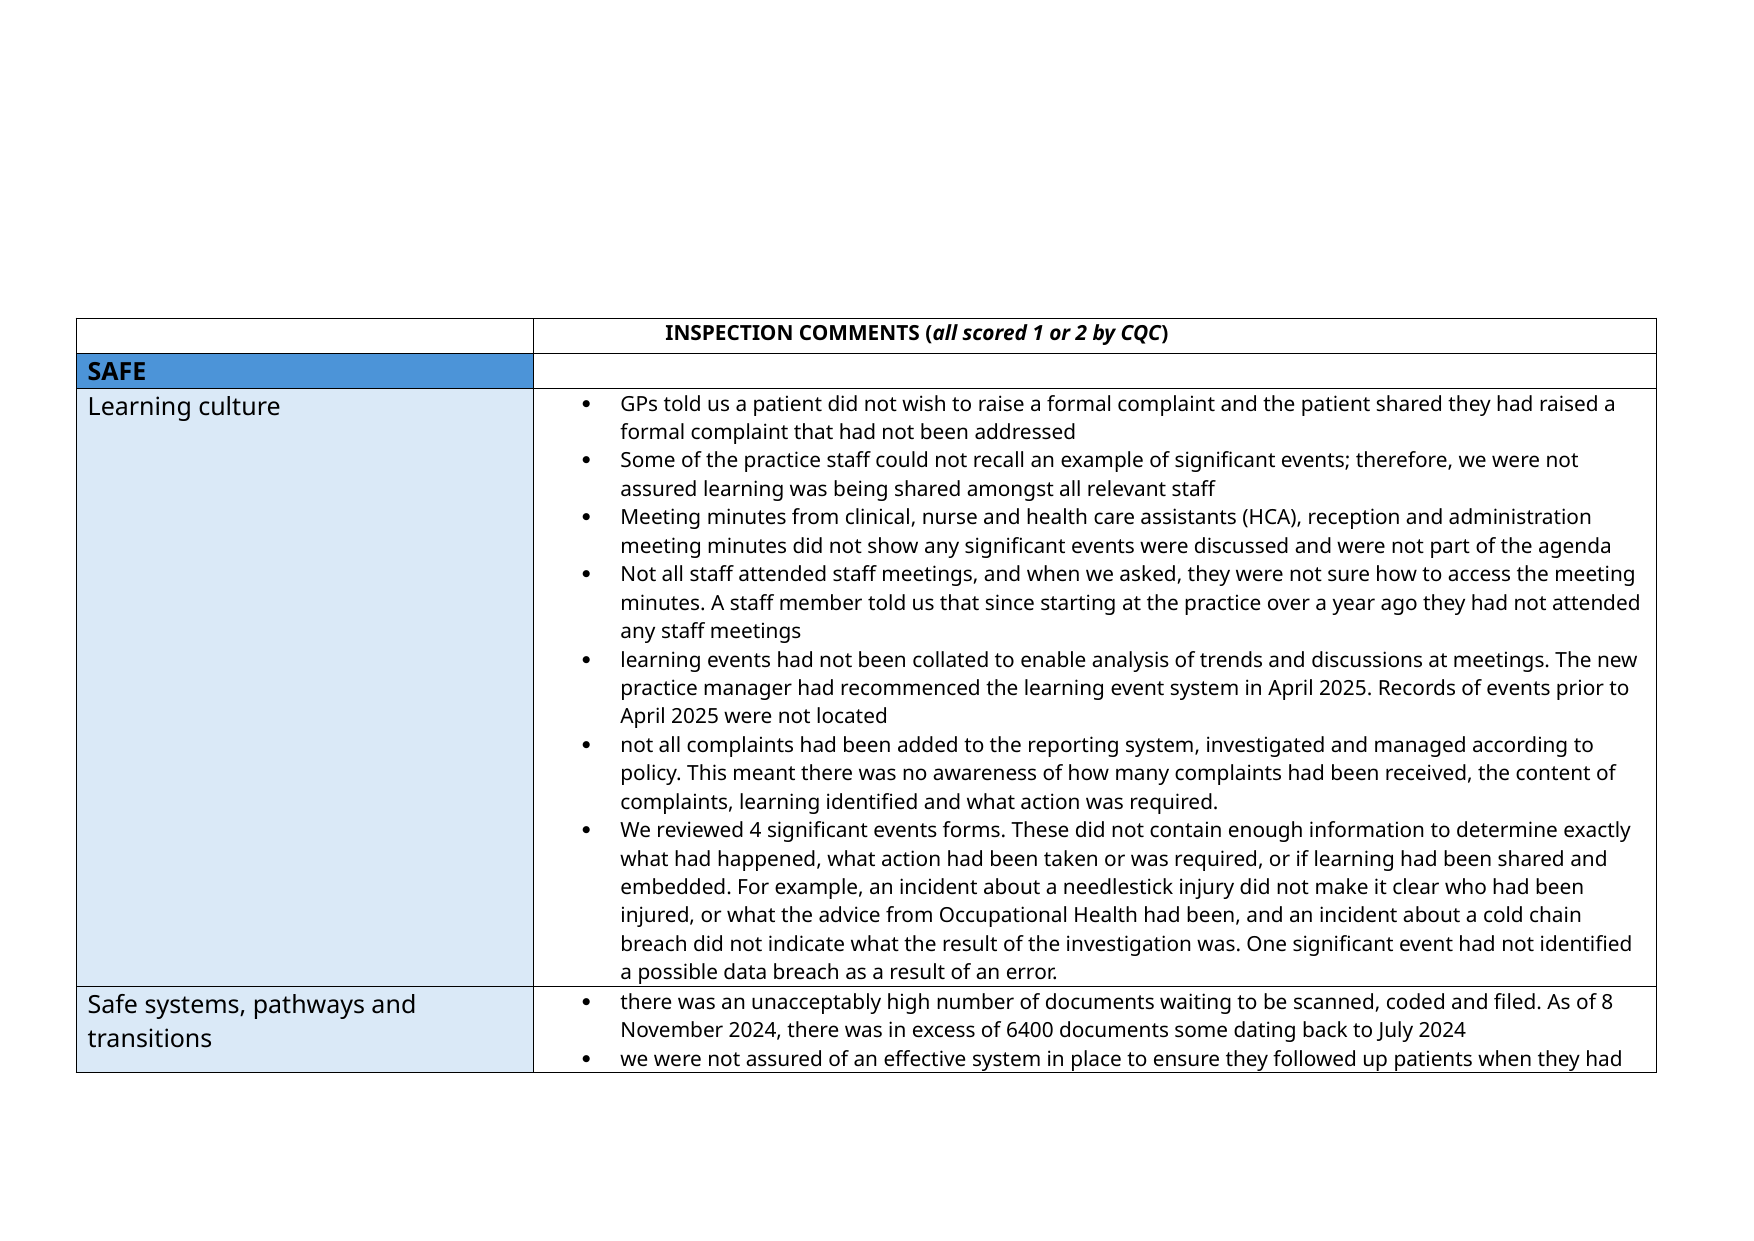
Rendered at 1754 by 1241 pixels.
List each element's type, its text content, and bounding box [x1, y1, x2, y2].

table_cell [534, 354, 1656, 388]
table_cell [77, 987, 533, 1072]
table_header [77, 319, 533, 353]
table_cell GPs told us a patient did not wish to raise a formal complaint and the patient shared they had raised a formal complaint that had not been addressed Some of the practice staff could not recall an example of significant events; therefore, we were not assured learning was being shared amongst all relevant staff Meeting minutes from clinical, nurse and health care assistants (HCA), reception and administration meeting minutes did not show any significant events were discussed and were not part of the agenda Not all staff attended staff meetings, and when we asked, they were not sure how to access the meeting minutes. A staff member told us that since starting at the practice over a year ago they had not attended any staff meetings learning events had not been collated to enable analysis of trends and discussions at meetings. The new practice manager had recommenced the learning event system in April 2025. Records of events prior to April 2025 were not located not all complaints had been added to the reporting system, investigated and managed according to policy. This meant there was no awareness of how many complaints had been received, the content of complaints, learning identified and what action was required. We reviewed 4 significant events forms. These did not contain enough information to determine exactly what had happened, what action had been taken or was required, or if learning had been shared and embedded. For example, an incident about a needlestick injury did not make it clear who had been injured, or what the advice from Occupational Health had been, and an incident about a cold chain breach did not indicate what the result of the investigation was. One significant event had not identified a possible data breach as a result of an error. [534, 389, 1656, 986]
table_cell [534, 987, 1656, 1072]
table_header INSPECTION COMMENTS (all scored 1 or 2 by CQC) [534, 319, 1656, 353]
table_cell Learning culture [77, 389, 533, 986]
table_cell SAFE [77, 354, 533, 388]
